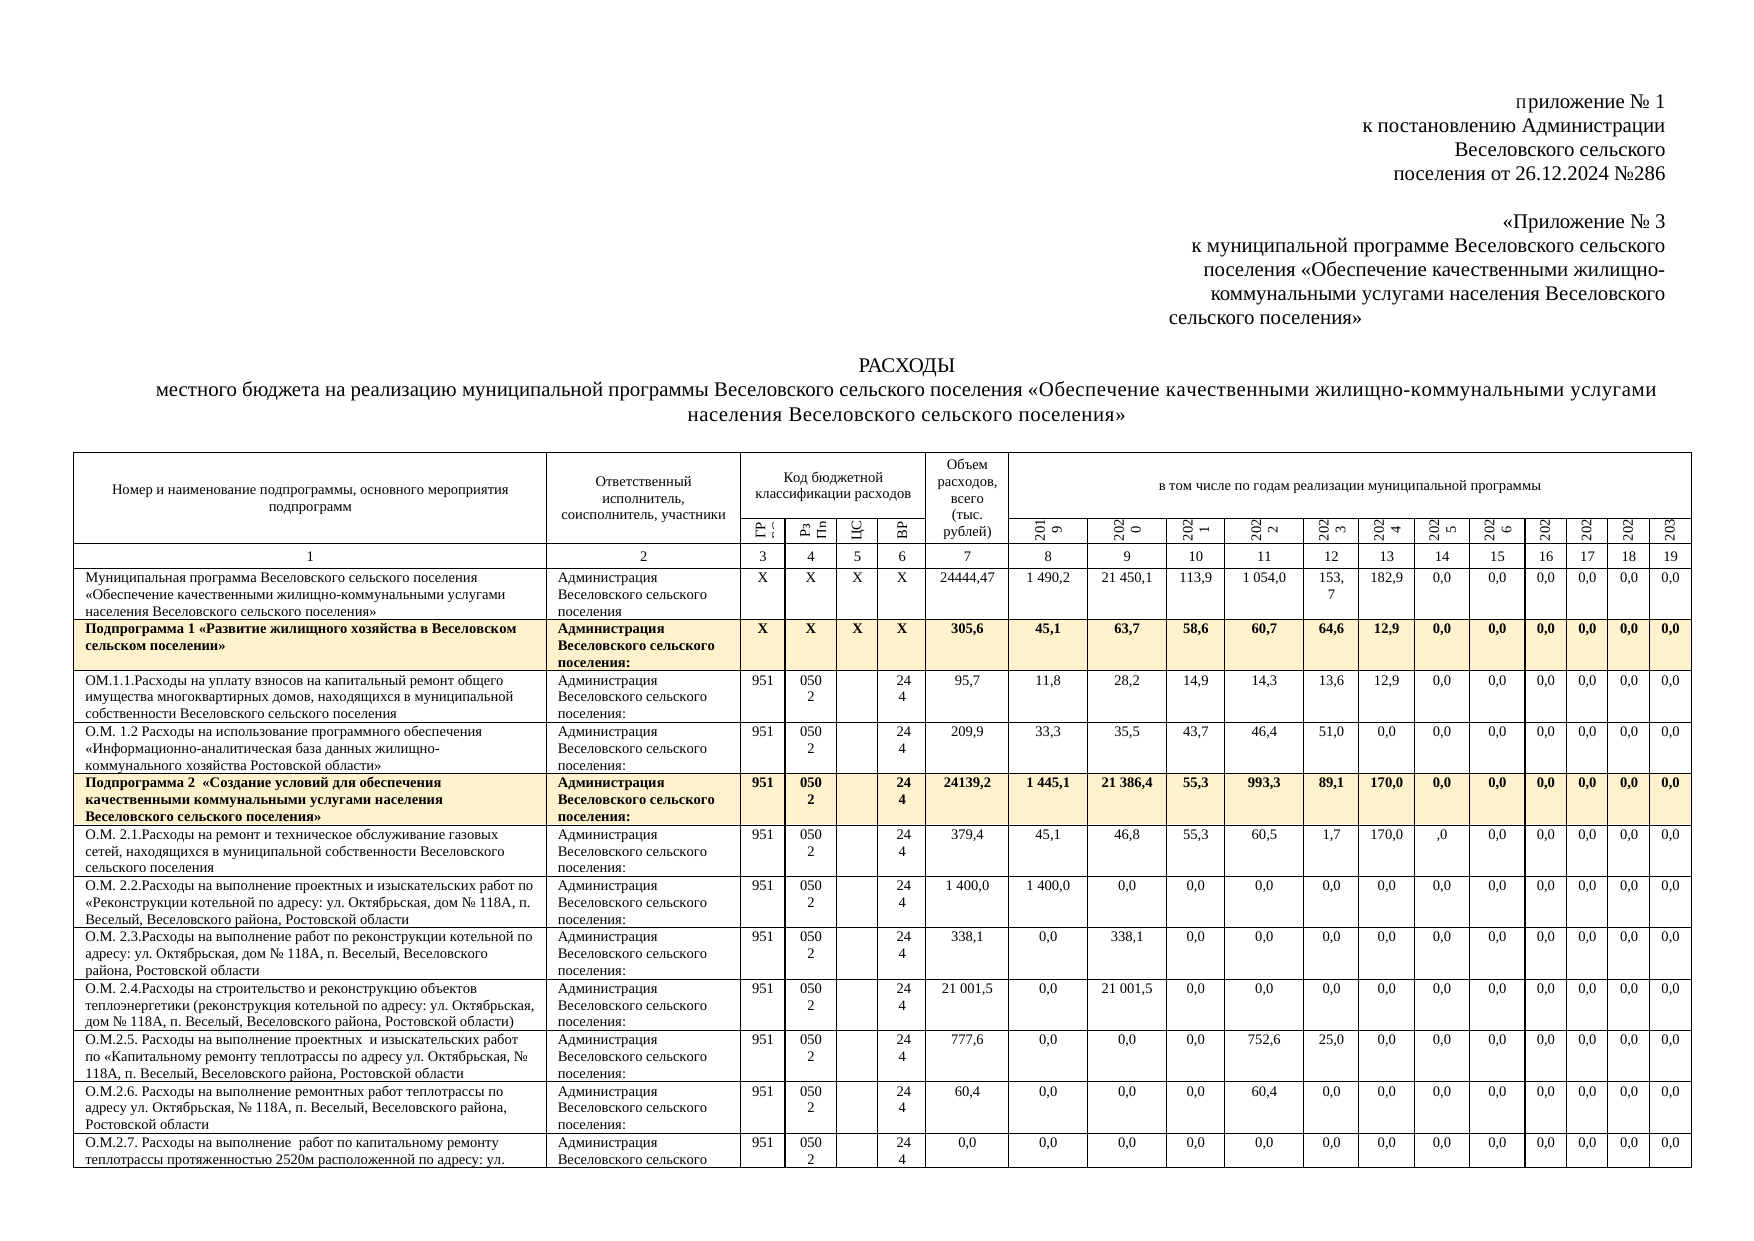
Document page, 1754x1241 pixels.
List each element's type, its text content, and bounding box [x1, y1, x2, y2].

table_cell X [837, 569, 877, 619]
table_cell [1692, 825, 1714, 876]
table_cell 0,0 [1608, 826, 1649, 876]
table_cell 170,0 [1359, 826, 1414, 876]
table_cell 0,0 [1009, 928, 1087, 978]
table_cell Администрация Веселовского сельского поселения: [547, 826, 740, 876]
table_cell Администрация Веселовского сельского поселения: [547, 928, 740, 978]
table_cell 0,0 [1167, 1031, 1224, 1081]
table_cell 0,0 [1167, 1082, 1224, 1133]
table_cell 338,1 [926, 928, 1008, 978]
table_cell 45,1 [1009, 826, 1087, 876]
table_cell 64,6 [1304, 620, 1358, 670]
table_cell 0,0 [1608, 928, 1649, 978]
table_cell [1692, 722, 1714, 773]
table_header Ответственный исполнитель, соисполнитель, участники [547, 453, 740, 543]
table_cell 0,0 [1526, 877, 1566, 927]
table_cell 2019 [1009, 519, 1087, 543]
table_cell 0,0 [1526, 1031, 1566, 1081]
table_cell 0,0 [1608, 877, 1649, 927]
table_cell 0,0 [1650, 1031, 1691, 1081]
table_cell 244 [878, 980, 925, 1030]
table_cell 0,0 [1650, 620, 1691, 670]
table_cell 0502 [786, 980, 836, 1030]
table_cell 1 490,2 [1009, 569, 1087, 619]
table_cell [1692, 670, 1714, 722]
table_cell 60,4 [926, 1082, 1008, 1133]
table_cell 752,6 [1225, 1031, 1303, 1081]
table_cell 0,0 [1526, 1134, 1566, 1167]
table_cell 0,0 [926, 1134, 1008, 1167]
table_cell 951 [741, 1031, 784, 1081]
table_cell [1692, 1081, 1714, 1133]
table_cell 0,0 [1009, 1134, 1087, 1167]
table_cell X [786, 569, 836, 619]
table_cell 58,6 [1167, 620, 1224, 670]
table_cell 0,0 [1225, 1134, 1303, 1167]
table_cell [837, 671, 877, 722]
table_cell 0,0 [1608, 569, 1649, 619]
table_cell 63,7 [1088, 620, 1166, 670]
table_cell [1692, 619, 1714, 670]
table_cell 1,7 [1304, 826, 1358, 876]
table_cell 6 [878, 544, 925, 568]
table_cell 0,0 [1650, 671, 1691, 722]
table_cell 43,7 [1167, 723, 1224, 773]
table_cell 51,0 [1304, 723, 1358, 773]
table_cell 5 [837, 544, 877, 568]
table_cell 0,0 [1304, 877, 1358, 927]
table_header Код бюджетной классификации расходов [741, 453, 925, 517]
table_cell 33,3 [1009, 723, 1087, 773]
table_cell 0,0 [1088, 877, 1166, 927]
table_cell О.М.2.6. Расходы на выполнение ремонтных работ теплотрассы по адресу ул. Октябрьская, № 118А, п. Веселый, Веселовского района, Ростовской области [74, 1082, 546, 1133]
table_cell 0,0 [1650, 1082, 1691, 1133]
text поселения от 26.12.2024 №286 [148, 161, 1665, 185]
table_cell 0502 [786, 877, 836, 927]
table_cell 0,0 [1088, 1031, 1166, 1081]
table_cell 35,5 [1088, 723, 1166, 773]
table_cell 12,9 [1359, 620, 1414, 670]
table_cell 951 [741, 826, 784, 876]
table_cell 0,0 [1415, 1031, 1469, 1081]
table_cell [837, 980, 877, 1030]
table_cell Администрация Веселовского сельского поселения: [547, 774, 740, 824]
table_cell 0502 [786, 1134, 836, 1167]
table_cell 0,0 [1526, 723, 1566, 773]
table_cell 0,0 [1415, 980, 1469, 1030]
table_cell 0,0 [1650, 877, 1691, 927]
table_cell [837, 1031, 877, 1081]
table_cell 45,1 [1009, 620, 1087, 670]
table_cell 28,2 [1088, 671, 1166, 722]
table_cell 0502 [786, 826, 836, 876]
table_cell 12,9 [1359, 671, 1414, 722]
table_cell 0,0 [1009, 1082, 1087, 1133]
table_cell 951 [741, 671, 784, 722]
table_cell 18 [1608, 544, 1649, 568]
table_cell 0,0 [1650, 826, 1691, 876]
table_cell 0,0 [1359, 1134, 1414, 1167]
table_cell 2024 [1359, 519, 1414, 543]
table_cell О.М.2.5. Расходы на выполнение проектных и изыскательских работ по «Капитальному ремонту теплотрассы по адресу ул. Октябрьская, № 118А, п. Веселый, Веселовского района, Ростовской области [74, 1031, 546, 1081]
table_cell 14,3 [1225, 671, 1303, 722]
table_cell 0502 [786, 774, 836, 824]
table_cell 0,0 [1415, 1082, 1469, 1133]
table_cell 0,0 [1359, 928, 1414, 978]
table_cell 0,0 [1608, 620, 1649, 670]
table_cell 21 001,5 [1088, 980, 1166, 1030]
table_cell [837, 1134, 877, 1167]
table_cell Муниципальная программа Веселовского сельского поселения «Обеспечение качественными жилищно-коммунальными услугами населения Веселовского сельского поселения» [74, 569, 546, 619]
table_cell 951 [741, 774, 784, 824]
table_cell 2 [547, 544, 740, 568]
table_cell 0,0 [1470, 877, 1524, 927]
text к муниципальной программе Веселовского сельского [148, 233, 1665, 257]
table_cell 14,9 [1167, 671, 1224, 722]
table_cell X [741, 620, 784, 670]
table_cell 2029 [1608, 519, 1649, 543]
table_cell 2027 [1526, 519, 1566, 543]
table_cell [837, 1082, 877, 1133]
table_header Номер и наименование подпрограммы, основного мероприятия подпрограмм [74, 453, 546, 543]
table_cell 244 [878, 1134, 925, 1167]
table_cell 1 400,0 [926, 877, 1008, 927]
table_cell 25,0 [1304, 1031, 1358, 1081]
table_cell 0,0 [1650, 569, 1691, 619]
table_cell [1692, 979, 1714, 1030]
table_cell ГРБС [741, 519, 784, 543]
table_cell 3 [741, 544, 784, 568]
table_cell 0502 [786, 1031, 836, 1081]
table_cell 0,0 [1304, 928, 1358, 978]
table_cell 379,4 [926, 826, 1008, 876]
table_cell 11 [1225, 544, 1303, 568]
table_cell 21 001,5 [926, 980, 1008, 1030]
table_cell X [837, 620, 877, 670]
table_cell 12 [1304, 544, 1358, 568]
table_cell 0502 [786, 1082, 836, 1133]
table_cell Подпрограмма 1 «Развитие жилищного хозяйства в Веселовском сельском поселении» [74, 620, 546, 670]
table_cell 0,0 [1359, 1031, 1414, 1081]
table_cell 2021 [1167, 519, 1224, 543]
table_cell 0,0 [1415, 671, 1469, 722]
table_cell 17 [1567, 544, 1607, 568]
table_cell 0,0 [1225, 980, 1303, 1030]
table_cell 0,0 [1526, 1082, 1566, 1133]
table_cell 2022 [1225, 519, 1303, 543]
table_cell 13,6 [1304, 671, 1358, 722]
table_cell 0,0 [1088, 1134, 1166, 1167]
table_cell РзПр [786, 519, 836, 543]
table_cell 0,0 [1567, 671, 1607, 722]
table_cell 0,0 [1567, 928, 1607, 978]
table_cell X [878, 620, 925, 670]
table_cell 0,0 [1415, 928, 1469, 978]
table_cell 0,0 [1567, 569, 1607, 619]
table_header Объем расходов, всего (тыс. рублей) [926, 453, 1008, 543]
table_cell 16 [1526, 544, 1566, 568]
table_cell 1 [74, 544, 546, 568]
text Приложение № 1 [148, 89, 1665, 113]
table_cell 19 [1650, 544, 1691, 568]
table_cell 0,0 [1470, 723, 1524, 773]
table_cell О.М. 2.2.Расходы на выполнение проектных и изыскательских работ по «Реконструкции котельной по адресу: ул. Октябрьская, дом № 118А, п. Веселый, Веселовского района, Ростовской области [74, 877, 546, 927]
table_cell 993,3 [1225, 774, 1303, 824]
table_cell 0,0 [1009, 980, 1087, 1030]
table_cell 21 450,1 [1088, 569, 1166, 619]
text Веселовского сельского [148, 137, 1665, 161]
text РАСХОДЫ [148, 353, 1665, 377]
table_cell [837, 826, 877, 876]
table_cell 0,0 [1415, 1134, 1469, 1167]
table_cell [547, 1134, 740, 1167]
table_cell 0,0 [1567, 774, 1607, 824]
table_cell Администрация Веселовского сельского поселения: [547, 671, 740, 722]
table_cell 0,0 [1470, 826, 1524, 876]
table_cell 55,3 [1167, 826, 1224, 876]
table_cell 777,6 [926, 1031, 1008, 1081]
table_cell 0,0 [1567, 1082, 1607, 1133]
table_cell 244 [878, 774, 925, 824]
table_cell 46,8 [1088, 826, 1166, 876]
table_cell 0,0 [1567, 877, 1607, 927]
table_cell X [786, 620, 836, 670]
table_cell ,0 [1415, 826, 1469, 876]
table_cell 0,0 [1470, 569, 1524, 619]
table_cell 209,9 [926, 723, 1008, 773]
table_cell Администрация Веселовского сельского поселения: [547, 1082, 740, 1133]
table_cell 0,0 [1167, 877, 1224, 927]
table_cell 0,0 [1526, 569, 1566, 619]
table_cell 0,0 [1650, 928, 1691, 978]
table_cell О.М. 2.3.Расходы на выполнение работ по реконструкции котельной по адресу: ул. Октябрьская, дом № 118А, п. Веселый, Веселовского района, Ростовской области [74, 928, 546, 978]
table_cell 244 [878, 671, 925, 722]
table_cell 2025 [1415, 519, 1469, 543]
table_cell 0,0 [1526, 774, 1566, 824]
table_cell О.М. 1.2 Расходы на использование программного обеспечения «Информационно-аналитическая база данных жилищно-коммунального хозяйства Ростовской области» [74, 723, 546, 773]
table_cell 0,0 [1650, 1134, 1691, 1167]
table_cell [1692, 1030, 1714, 1081]
table_cell Администрация Веселовского сельского поселения: [547, 723, 740, 773]
table_header в том числе по годам реализации муниципальной программы [1009, 453, 1691, 517]
table_cell Администрация Веселовского сельского поселения: [547, 877, 740, 927]
table_cell 0,0 [1526, 620, 1566, 670]
table_cell 244 [878, 877, 925, 927]
table_cell X [878, 569, 925, 619]
table_cell 0,0 [1608, 723, 1649, 773]
table_cell 0,0 [1526, 980, 1566, 1030]
table_cell 2030 [1650, 519, 1691, 543]
table_cell [837, 774, 877, 824]
table_cell 0,0 [1088, 1082, 1166, 1133]
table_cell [74, 1134, 546, 1167]
table_cell 2028 [1567, 519, 1607, 543]
table_cell 0,0 [1415, 569, 1469, 619]
table_cell 0,0 [1470, 980, 1524, 1030]
table_cell 0,0 [1009, 1031, 1087, 1081]
table_cell 244 [878, 928, 925, 978]
table_cell 14 [1415, 544, 1469, 568]
table_cell 0,0 [1567, 620, 1607, 670]
table_cell 153,7 [1304, 569, 1358, 619]
table_cell [1692, 518, 1714, 543]
table_cell [837, 928, 877, 978]
table_cell 305,6 [926, 620, 1008, 670]
table_cell 0502 [786, 671, 836, 722]
text поселения «Обеспечение качественными жилищно- [148, 257, 1665, 281]
table_cell 24444,47 [926, 569, 1008, 619]
table_cell 0,0 [1415, 620, 1469, 670]
table_cell 13 [1359, 544, 1414, 568]
table_cell Администрация Веселовского сельского поселения: [547, 620, 740, 670]
table_cell 0,0 [1415, 877, 1469, 927]
table_cell 182,9 [1359, 569, 1414, 619]
table_cell 24139,2 [926, 774, 1008, 824]
table_cell ЦСР [837, 519, 877, 543]
table_cell 0,0 [1167, 1134, 1224, 1167]
table_cell 0,0 [1650, 723, 1691, 773]
table_cell Администрация Веселовского сельского поселения [547, 569, 740, 619]
table_cell 0,0 [1359, 877, 1414, 927]
table_cell О.М. 2.1.Расходы на ремонт и техническое обслуживание газовых сетей, находящихся в муниципальной собственности Веселовского сельского поселения [74, 826, 546, 876]
table_cell [1692, 568, 1714, 619]
table_cell 951 [741, 1082, 784, 1133]
table_cell 4 [786, 544, 836, 568]
table_cell 951 [741, 1134, 784, 1167]
table_cell 338,1 [1088, 928, 1166, 978]
table_cell 0,0 [1526, 671, 1566, 722]
table_cell 89,1 [1304, 774, 1358, 824]
table_cell 0,0 [1567, 980, 1607, 1030]
table_cell [837, 723, 877, 773]
table_cell 0,0 [1470, 620, 1524, 670]
table_cell 1 445,1 [1009, 774, 1087, 824]
table_cell 0,0 [1225, 928, 1303, 978]
table_cell 7 [926, 544, 1008, 568]
table_cell 11,8 [1009, 671, 1087, 722]
table_cell 0,0 [1225, 877, 1303, 927]
table_cell 0,0 [1470, 1031, 1524, 1081]
table_cell 0,0 [1567, 723, 1607, 773]
table_cell 951 [741, 723, 784, 773]
table_cell 0,0 [1470, 671, 1524, 722]
table_cell 951 [741, 928, 784, 978]
table_cell [1692, 773, 1714, 824]
table_cell 0,0 [1608, 980, 1649, 1030]
table_cell [1692, 1133, 1714, 1167]
table_cell 0,0 [1650, 980, 1691, 1030]
table_cell [1692, 927, 1714, 978]
table_cell 21 386,4 [1088, 774, 1166, 824]
table_cell 244 [878, 723, 925, 773]
table_cell [1692, 876, 1714, 927]
table_cell 0,0 [1470, 1134, 1524, 1167]
table_cell 55,3 [1167, 774, 1224, 824]
table_cell Подпрограмма 2 «Создание условий для обеспечения качественными коммунальными услугами населения Веселовского сельского поселения» [74, 774, 546, 824]
table_cell 0,0 [1167, 980, 1224, 1030]
table_cell 0,0 [1650, 774, 1691, 824]
table_cell 15 [1470, 544, 1524, 568]
table_cell 0,0 [1567, 1031, 1607, 1081]
table_cell 8 [1009, 544, 1087, 568]
table_cell 170,0 [1359, 774, 1414, 824]
table_cell ВР [878, 519, 925, 543]
table_cell 0,0 [1470, 1082, 1524, 1133]
table_cell 113,9 [1167, 569, 1224, 619]
text местного бюджета на реализацию муниципальной программы Веселовского сельского поселения «Обеспечение качественными жилищно-коммунальными услугами населения Веселовского сельского поселения» [148, 377, 1665, 426]
table_cell 951 [741, 980, 784, 1030]
table_cell 60,7 [1225, 620, 1303, 670]
table_cell 95,7 [926, 671, 1008, 722]
table_cell [1692, 500, 1714, 517]
text коммунальными услугами населения Веселовского [148, 281, 1665, 305]
table_cell Администрация Веселовского сельского поселения: [547, 980, 740, 1030]
table_cell 0,0 [1526, 928, 1566, 978]
table_cell О.М. 2.4.Расходы на строительство и реконструкцию объектов теплоэнергетики (реконструкция котельной по адресу: ул. Октябрьская, дом № 118А, п. Веселый, Веселовского района, Ростовской области) [74, 980, 546, 1030]
table_cell 0,0 [1608, 671, 1649, 722]
text «Приложение № 3 [148, 209, 1665, 233]
table_cell 2026 [1470, 519, 1524, 543]
table_cell 0,0 [1304, 980, 1358, 1030]
table_cell 0,0 [1608, 774, 1649, 824]
table_cell 0,0 [1359, 980, 1414, 1030]
table_cell 0,0 [1470, 774, 1524, 824]
table_cell 0,0 [1608, 1134, 1649, 1167]
table_cell 0,0 [1304, 1134, 1358, 1167]
table_cell 1 400,0 [1009, 877, 1087, 927]
table_cell 0,0 [1167, 928, 1224, 978]
table_cell 0,0 [1415, 774, 1469, 824]
table_cell 0,0 [1359, 1082, 1414, 1133]
table_cell 244 [878, 1082, 925, 1133]
table_cell 60,4 [1225, 1082, 1303, 1133]
table_cell Администрация Веселовского сельского поселения: [547, 1031, 740, 1081]
table_cell 0,0 [1470, 928, 1524, 978]
table_cell 1 054,0 [1225, 569, 1303, 619]
table_cell 0502 [786, 928, 836, 978]
table_cell 0,0 [1415, 723, 1469, 773]
text к постановлению Администрации [148, 113, 1665, 137]
table_cell 0,0 [1567, 826, 1607, 876]
table_cell 0,0 [1608, 1082, 1649, 1133]
table_cell 0,0 [1526, 826, 1566, 876]
table_cell 244 [878, 826, 925, 876]
table_cell 244 [878, 1031, 925, 1081]
table_cell 0,0 [1359, 723, 1414, 773]
text сельского поселения» [148, 305, 1665, 329]
table_cell 2023 [1304, 519, 1358, 543]
table_cell 10 [1167, 544, 1224, 568]
table_cell 0,0 [1608, 1031, 1649, 1081]
table_cell X [741, 569, 784, 619]
table_cell [837, 877, 877, 927]
table_cell ОМ.1.1.Расходы на уплату взносов на капитальный ремонт общего имущества многоквартирных домов, находящихся в муниципальной собственности Веселовского сельского поселения [74, 671, 546, 722]
table_cell 0,0 [1304, 1082, 1358, 1133]
table_cell 951 [741, 877, 784, 927]
table_cell [1692, 543, 1714, 568]
table_cell 2020 [1088, 519, 1166, 543]
table_cell 9 [1088, 544, 1166, 568]
table_cell 0,0 [1567, 1134, 1607, 1167]
table_cell 46,4 [1225, 723, 1303, 773]
table_cell 60,5 [1225, 826, 1303, 876]
table_cell 0502 [786, 723, 836, 773]
